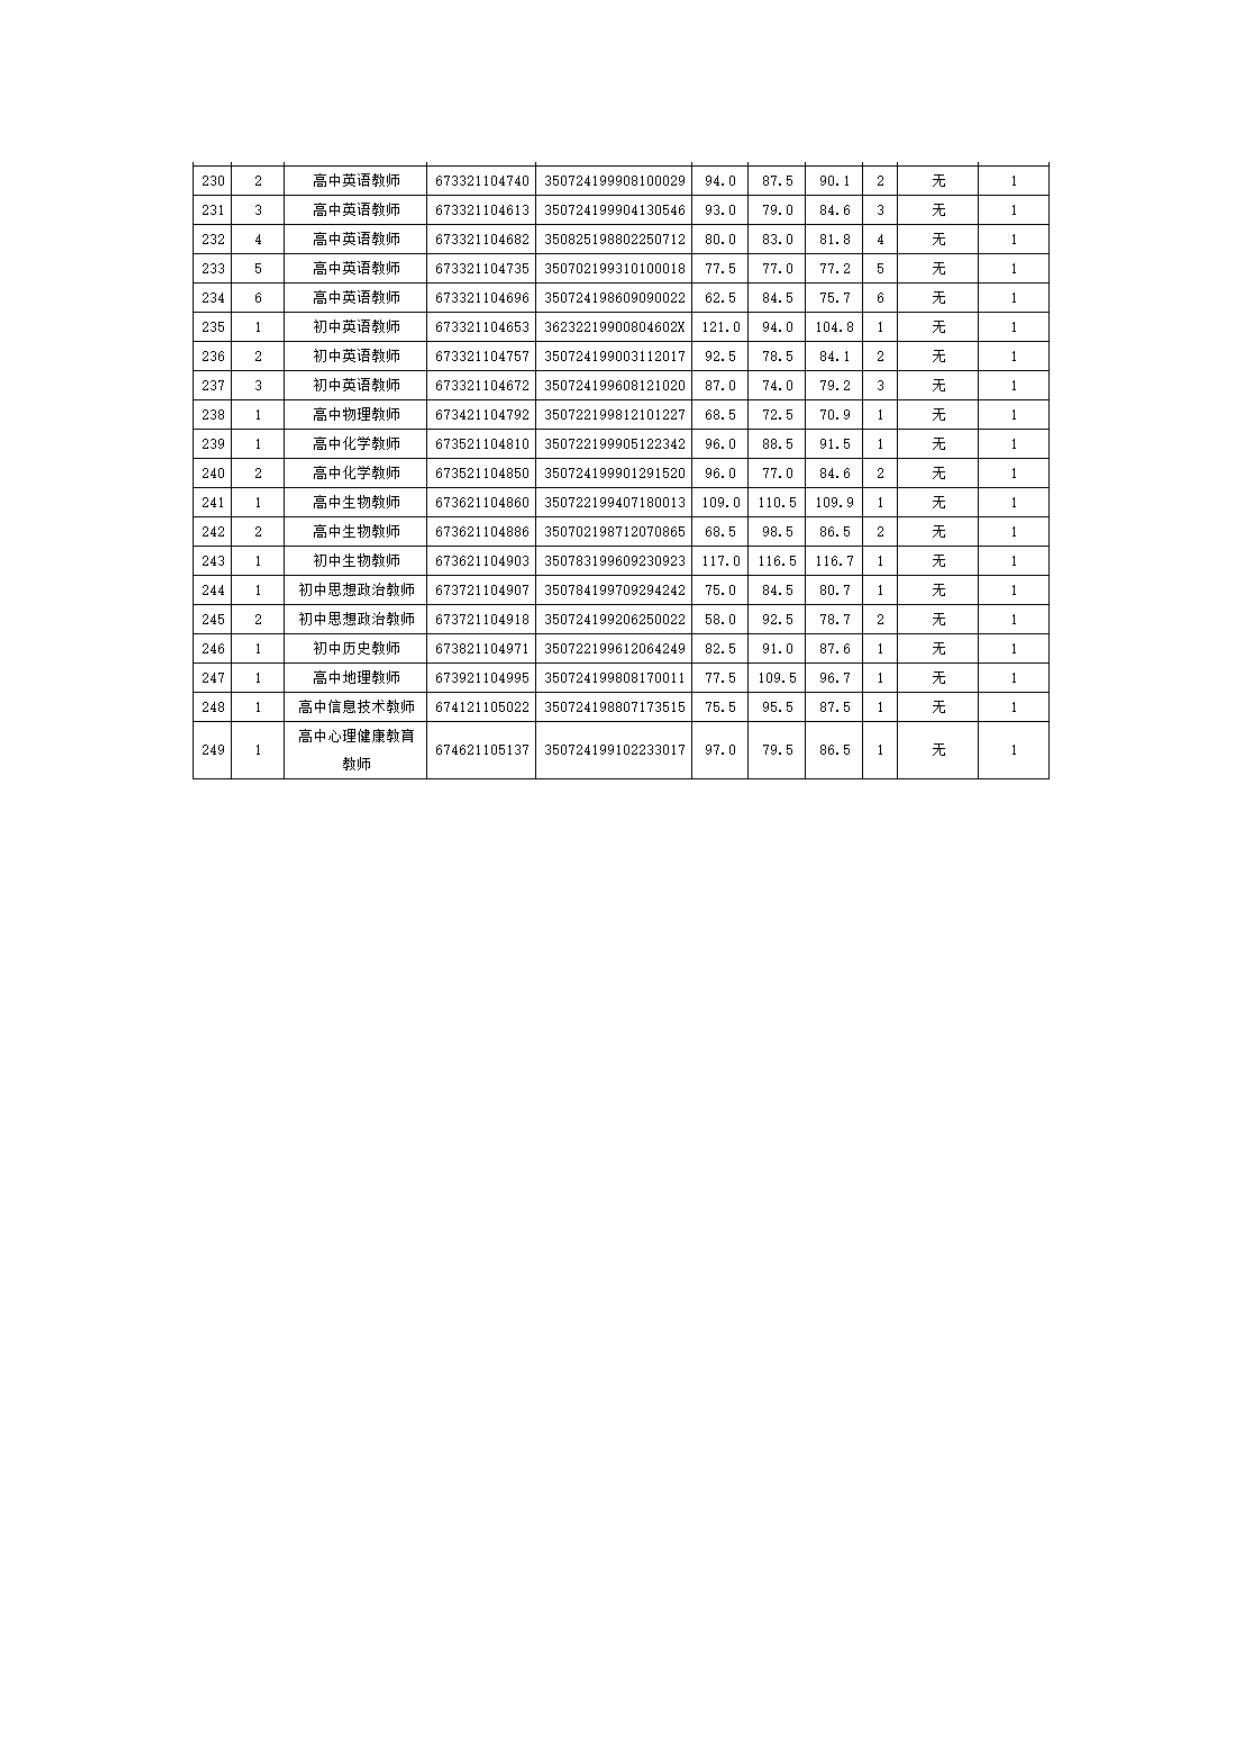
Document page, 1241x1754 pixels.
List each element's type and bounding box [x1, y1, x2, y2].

picture [187, 162, 1053, 784]
